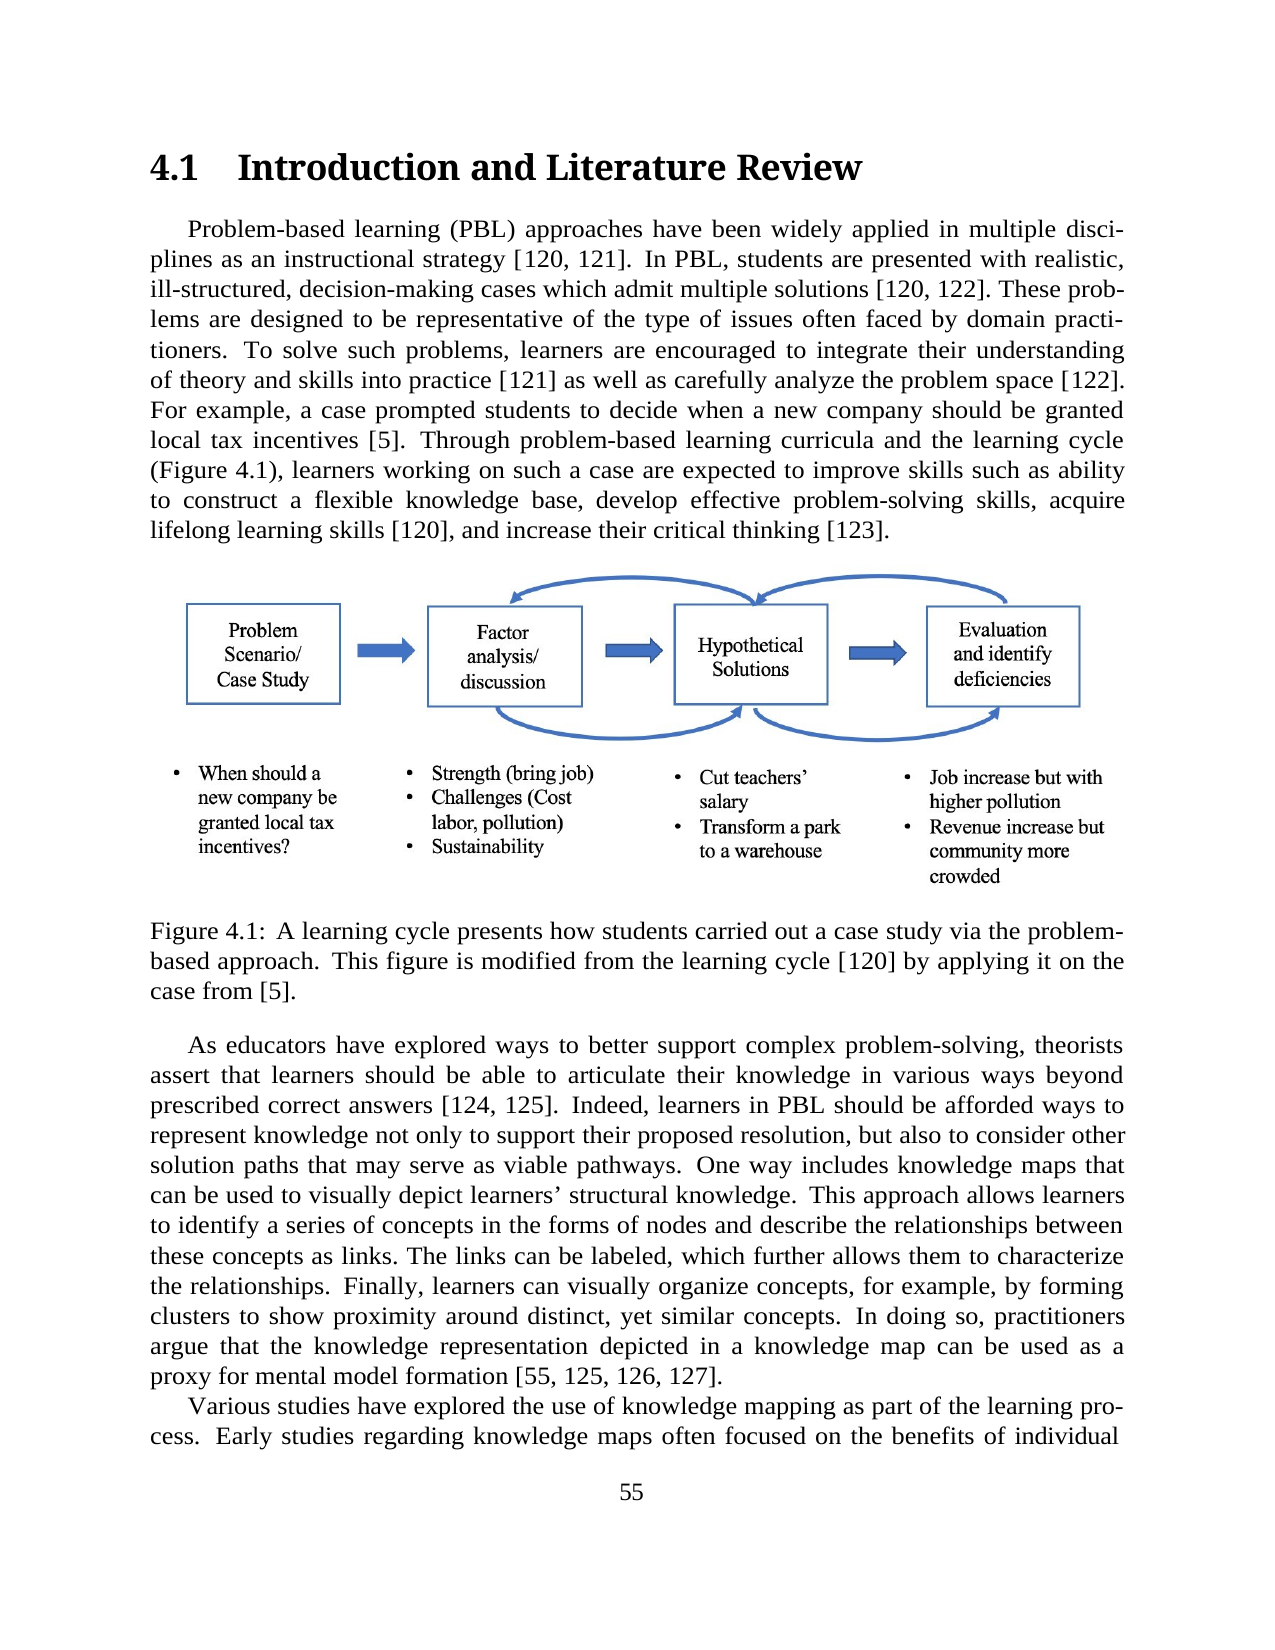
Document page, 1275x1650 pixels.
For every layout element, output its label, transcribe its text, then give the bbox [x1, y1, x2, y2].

text Figure 4.1: A learning cycle presents how students carried out a case study via the problem- based approach. This figure is modified from the learning cycle [120] by applying it on the case from [5]. [150, 916, 1125, 1005]
subtitle Introduction and Literature Review [150, 142, 1154, 191]
text Various studies have explored the use of knowledge mapping as part of the learning pro- cess. Early studies regarding knowledge maps often focused on the benefits of individual [150, 1391, 1125, 1450]
text As educators have explored ways to better support complex problem-solving, theorists assert that learners should be able to articulate their knowledge in various ways beyond prescribed correct answers [124, 125]. Indeed, learners in PBL should be afforded ways to represent knowledge not only to support their proposed resolution, but also to consider other solution paths that may serve as viable pathways. One way includes knowledge maps that can be used to visually depict learners’ structural knowledge. This approach allows learners to identify a series of concepts in the forms of nodes and describe the relationships between these concepts as links. The links can be labeled, which further allows them to characterize the relationships. Finally, learners can visually organize concepts, for example, by forming clusters to show proximity around distinct, yet similar concepts. In doing so, practitioners argue that the knowledge representation depicted in a knowledge map can be used as a proxy for mental model formation [55, 125, 126, 127]. [150, 1030, 1125, 1390]
text Problem-based learning (PBL) approaches have been widely applied in multiple disci- plines as an instructional strategy [120, 121]. In PBL, students are presented with realistic, ill-structured, decision-making cases which admit multiple solutions [120, 122]. These prob- lems are designed to be representative of the type of issues often faced by domain practi- tioners. To solve such problems, learners are encouraged to integrate their understanding of theory and skills into practice [121] as well as carefully analyze the problem space [122]. For example, a case prompted students to decide when a new company should be granted local tax incentives [5]. Through problem-based learning curricula and the learning cycle (Figure 4.1), learners working on such a case are expected to improve skills such as ability to construct a flexible knowledge base, develop effective problem-solving skills, acquire lifelong learning skills [120], and increase their critical thinking [123]. [150, 214, 1125, 544]
picture [172, 565, 1107, 886]
